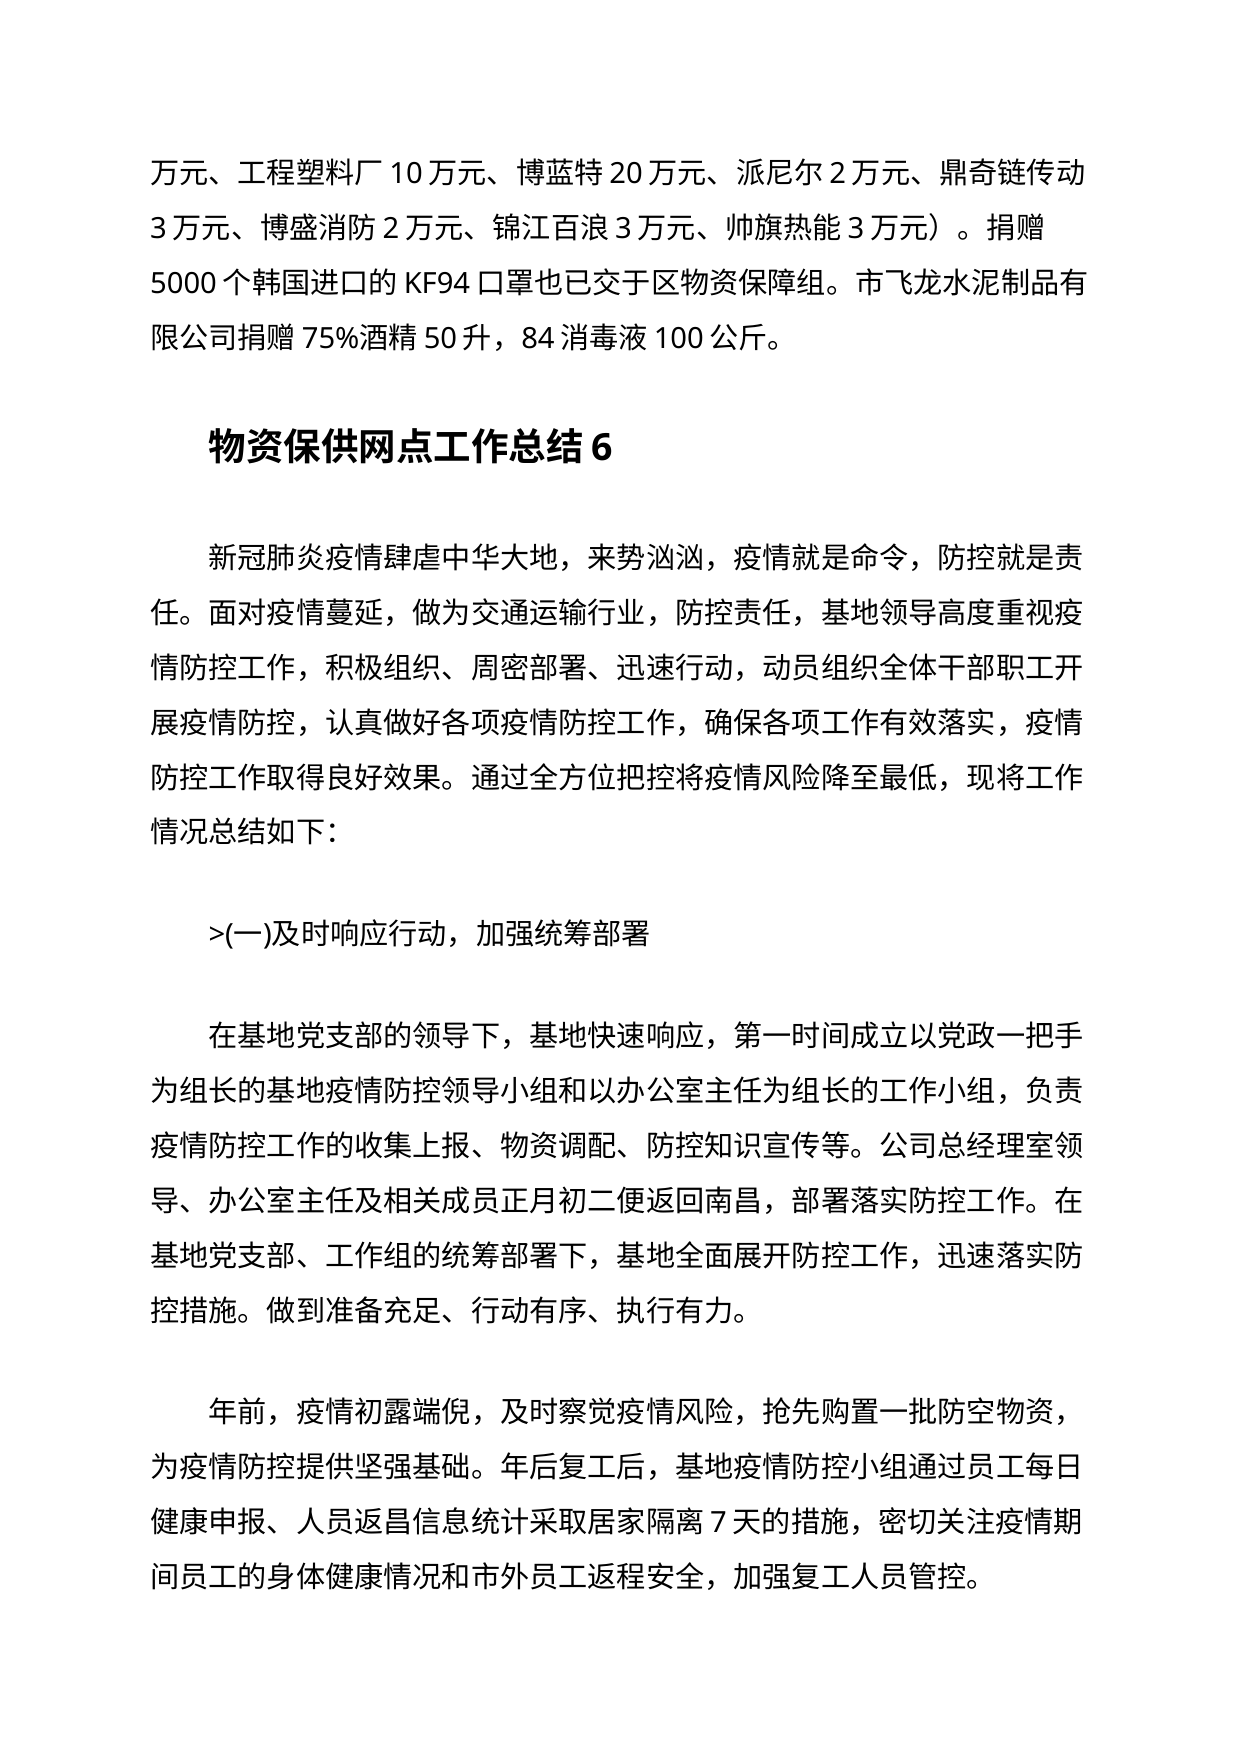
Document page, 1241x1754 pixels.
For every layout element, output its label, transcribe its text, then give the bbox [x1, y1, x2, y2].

text >(一)及时响应行动，加强统筹部署 [150, 911, 1090, 953]
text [150, 150, 1090, 357]
text 在基地党支部的领导下，基地快速响应，第一时间成立以党政一把手为组长的基地疫情防控领导小组和以办公室主任为组长的工作小组，负责疫情防控工作的收集上报、物资调配、防控知识宣传等。公司总经理室领导、办公室主任及相关成员正月初二便返回南昌，部署落实防控工作。在基地党支部、工作组的统筹部署下，基地全面展开防控工作，迅速落实防控措施。做到准备充足、行动有序、执行有力。 [150, 1013, 1090, 1329]
text 物资保供网点工作总结6 [150, 417, 1090, 471]
text 年前，疫情初露端倪，及时察觉疫情风险，抢先购置一批防空物资，为疫情防控提供坚强基础。年后复工后，基地疫情防控小组通过员工每日健康申报、人员返昌信息统计采取居家隔离7天的措施，密切关注疫情期间员工的身体健康情况和市外员工返程安全，加强复工人员管控。 [150, 1389, 1090, 1596]
text 新冠肺炎疫情肆虐中华大地，来势汹汹，疫情就是命令，防控就是责任。面对疫情蔓延，做为交通运输行业，防控责任，基地领导高度重视疫情防控工作，积极组织、周密部署、迅速行动，动员组织全体干部职工开展疫情防控，认真做好各项疫情防控工作，确保各项工作有效落实，疫情防控工作取得良好效果。通过全方位把控将疫情风险降至最低，现将工作情况总结如下： [150, 534, 1090, 851]
